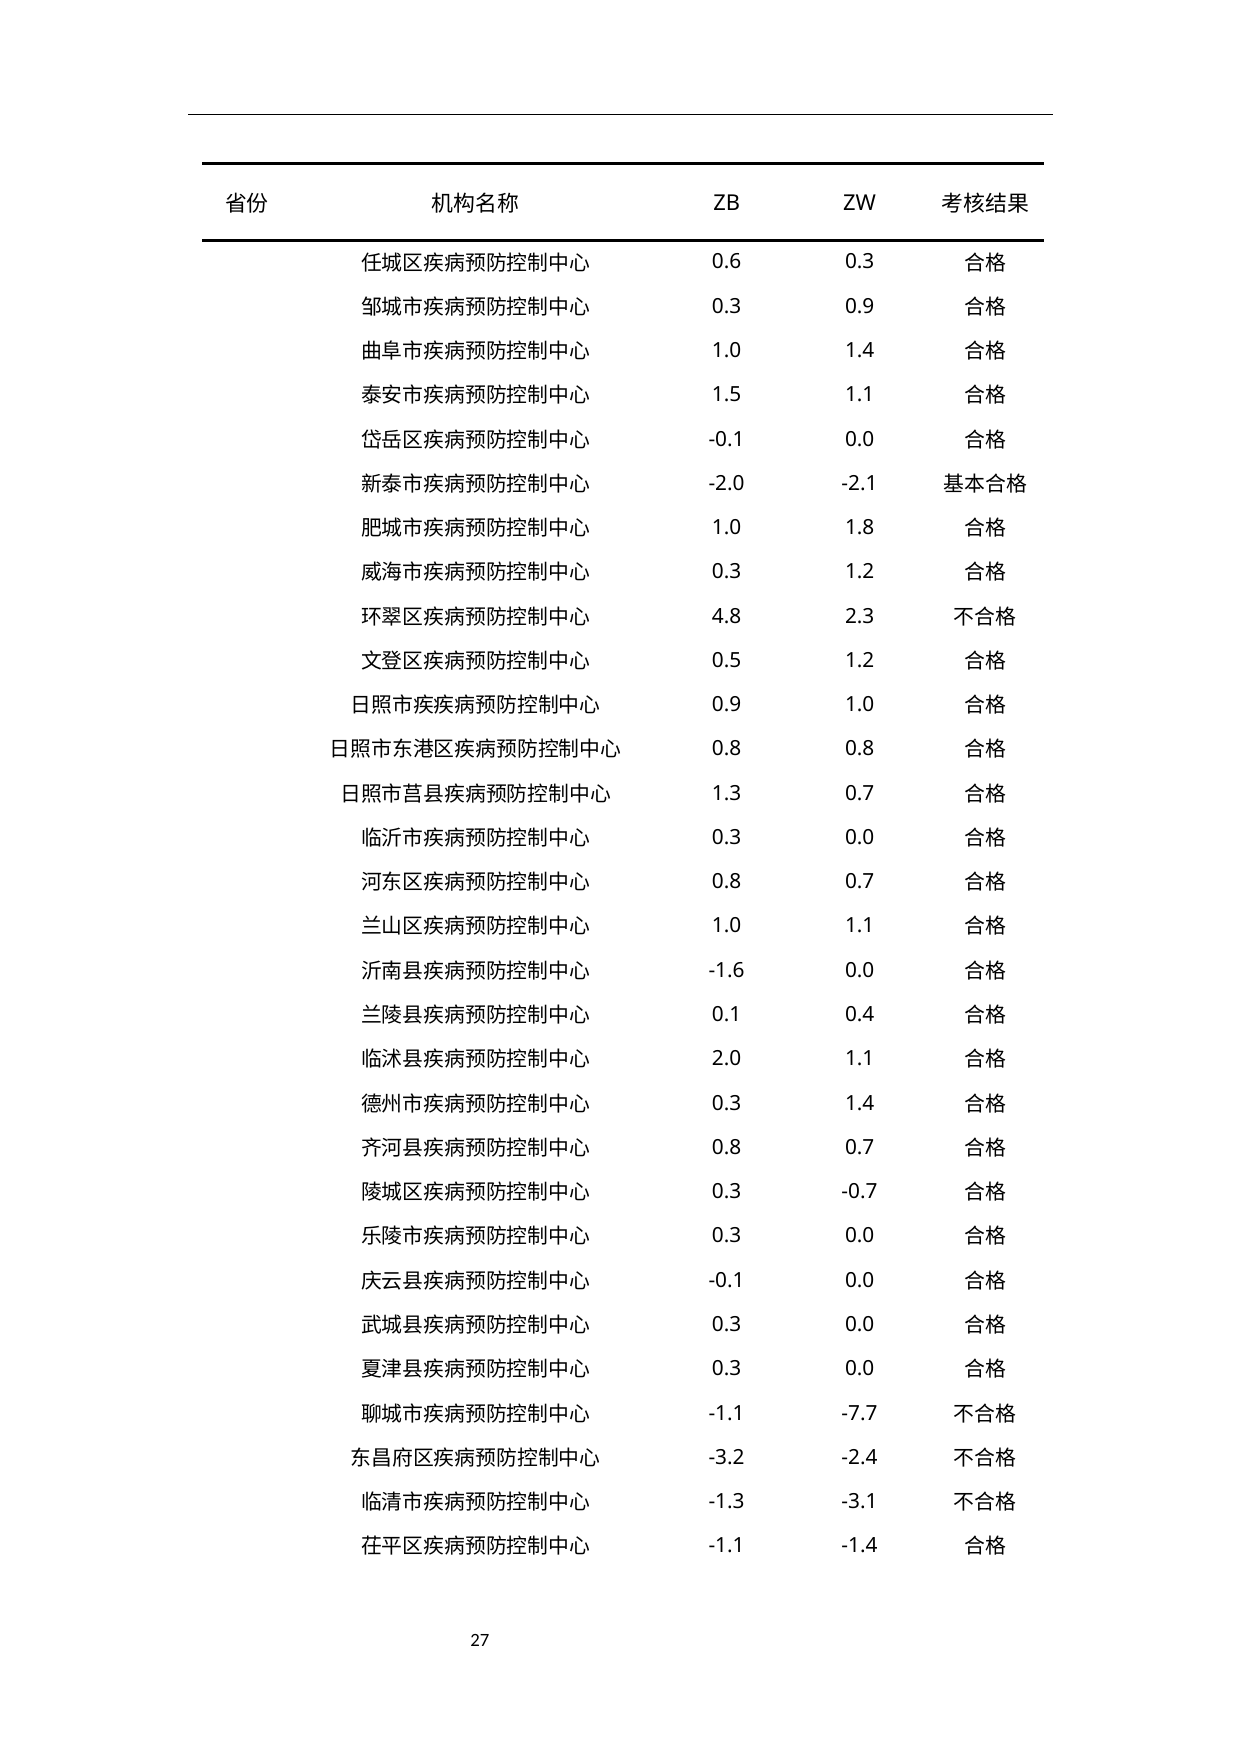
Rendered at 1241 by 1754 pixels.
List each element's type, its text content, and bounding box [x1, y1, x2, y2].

table_header 省份 [202, 165, 291, 239]
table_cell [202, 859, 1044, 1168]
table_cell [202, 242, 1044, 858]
table_header ZB [660, 165, 793, 239]
table_header 考核结果 [926, 165, 1044, 239]
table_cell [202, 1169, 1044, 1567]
table_header ZW [793, 165, 926, 239]
table_header 机构名称 [291, 165, 660, 239]
